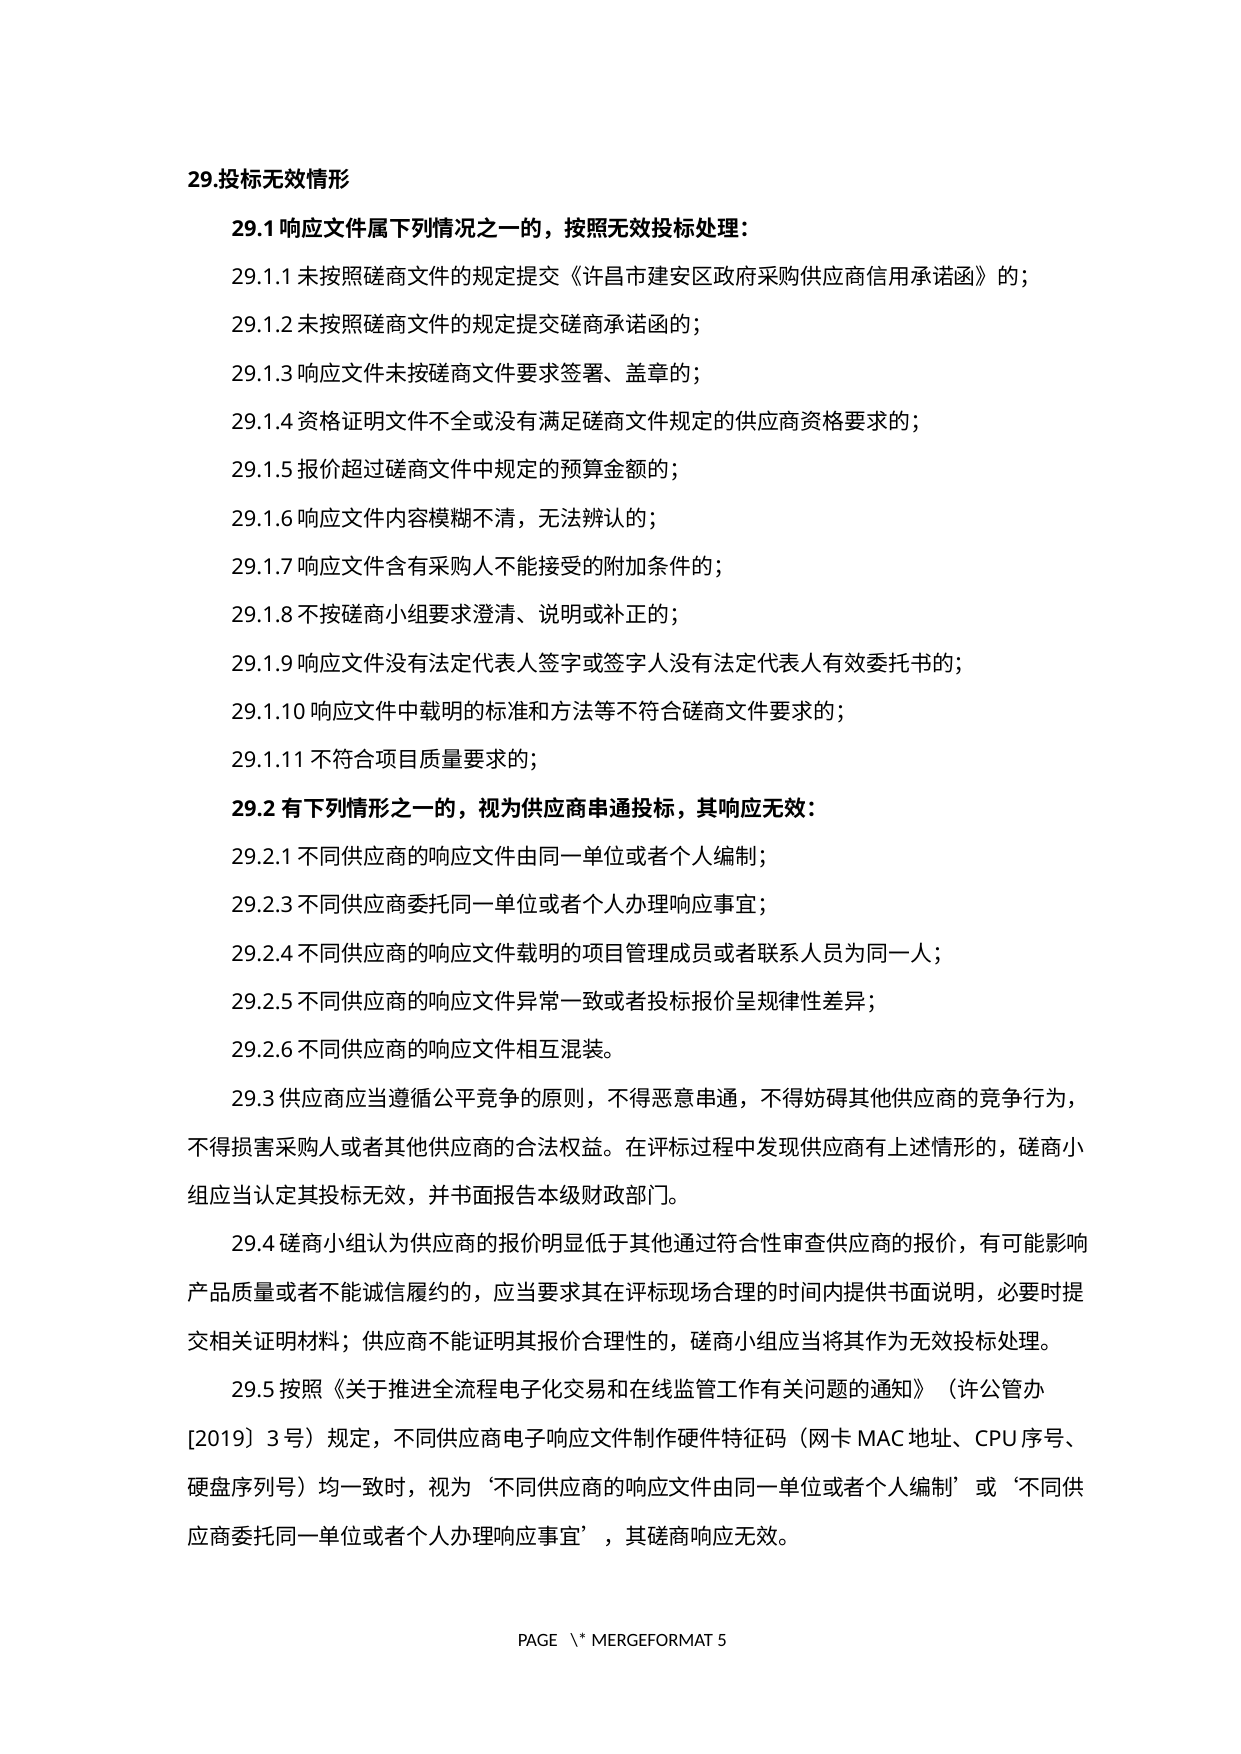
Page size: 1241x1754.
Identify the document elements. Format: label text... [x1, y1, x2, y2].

text 29.5按照《关于推进全流程电子化交易和在线监管工作有关问题的通知》（许公管办[2019〕3号）规定，不同供应商电子响应文件制作硬件特征码（网卡MAC地址、CPU序号、硬盘序列号）均一致时，视为‘不同供应商的响应文件由同一单位或者个人编制’或‘不同供应商委托同一单位或者个人办理响应事宜’，其磋商响应无效。 [187, 1372, 1106, 1551]
list 29.投标无效情形 [187, 162, 1106, 194]
text 29.1.8不按磋商小组要求澄清、说明或补正的； [187, 597, 1106, 629]
text 29.2.3不同供应商委托同一单位或者个人办理响应事宜； [187, 887, 1106, 919]
text 29.2.1不同供应商的响应文件由同一单位或者个人编制； [187, 839, 1106, 871]
text 29.1.5报价超过磋商文件中规定的预算金额的； [187, 452, 1106, 484]
text 29.2 有下列情形之一的，视为供应商串通投标，其响应无效： [187, 790, 1106, 823]
text 29.1.7响应文件含有采购人不能接受的附加条件的； [187, 549, 1106, 581]
text 29.3供应商应当遵循公平竞争的原则，不得恶意串通，不得妨碍其他供应商的竞争行为，不得损害采购人或者其他供应商的合法权益。在评标过程中发现供应商有上述情形的，磋商小组应当认定其投标无效，并书面报告本级财政部门。 [187, 1080, 1106, 1210]
text 29.2.5不同供应商的响应文件异常一致或者投标报价呈规律性差异； [187, 984, 1106, 1016]
text 29.2.6不同供应商的响应文件相互混装。 [187, 1032, 1106, 1064]
text 29.2.4不同供应商的响应文件载明的项目管理成员或者联系人员为同一人； [187, 935, 1106, 968]
text 29.1.10响应文件中载明的标准和方法等不符合磋商文件要求的； [187, 694, 1106, 726]
text 29.1.11不符合项目质量要求的； [187, 742, 1106, 774]
text 29.1.6响应文件内容模糊不清，无法辨认的； [187, 500, 1106, 533]
text 29.1.3响应文件未按磋商文件要求签署、盖章的； [187, 355, 1106, 388]
text 29.1.9响应文件没有法定代表人签字或签字人没有法定代表人有效委托书的； [187, 645, 1106, 678]
text 29.4磋商小组认为供应商的报价明显低于其他通过符合性审查供应商的报价，有可能影响产品质量或者不能诚信履约的，应当要求其在评标现场合理的时间内提供书面说明，必要时提交相关证明材料；供应商不能证明其报价合理性的，磋商小组应当将其作为无效投标处理。 [187, 1226, 1106, 1356]
text 29.1.4资格证明文件不全或没有满足磋商文件规定的供应商资格要求的； [187, 404, 1106, 436]
text 29.1.2未按照磋商文件的规定提交磋商承诺函的； [187, 307, 1106, 339]
text 29.1响应文件属下列情况之一的，按照无效投标处理： [187, 210, 1106, 243]
text 29.1.1未按照磋商文件的规定提交《许昌市建安区政府采购供应商信用承诺函》的； [187, 259, 1106, 291]
